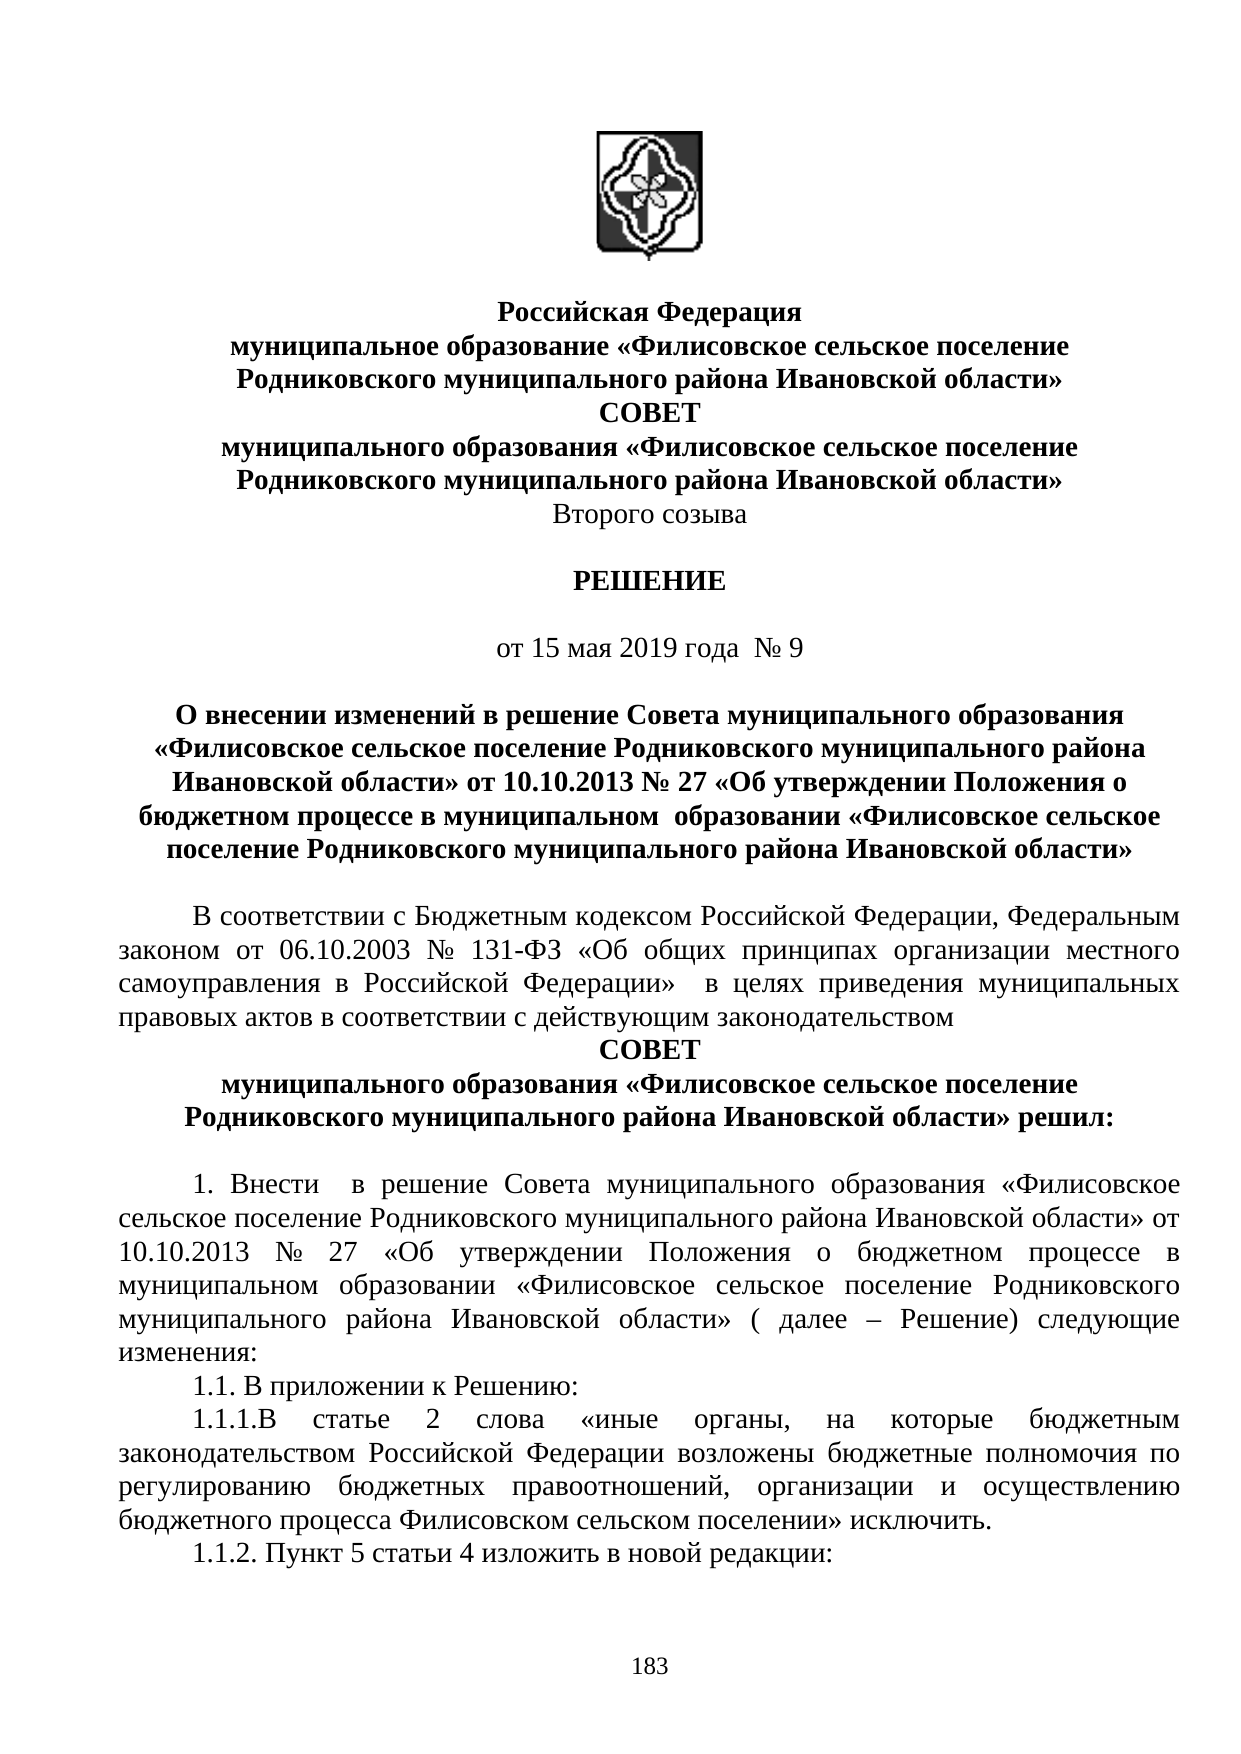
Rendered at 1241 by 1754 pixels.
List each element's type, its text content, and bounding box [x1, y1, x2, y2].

text Родниковского муниципального района Ивановской области» решил: [118, 1099, 1181, 1133]
text 1.1.2. Пункт 5 статьи 4 изложить в новой редакции: [118, 1536, 1181, 1569]
text СОВЕТ [118, 1032, 1181, 1066]
picture [596, 131, 703, 261]
text муниципального образования «Филисовское сельское поселение [118, 1066, 1181, 1099]
text Второго созыва [118, 496, 1181, 529]
text «Филисовское сельское поселение Родниковского муниципального района Ивановской области» от 10.10.2013 № 27 «Об утверждении Положения о бюджетном процессе в муниципальном образовании «Филисовское сельское поселение Родниковского муниципального района Ивановской области» [118, 731, 1181, 865]
text РЕШЕНИЕ [118, 563, 1181, 596]
text О внесении изменений в решение Совета муниципального образования [118, 697, 1181, 731]
text Российская Федерация [118, 294, 1181, 328]
text В соответствии с Бюджетным кодексом Российской Федерации, Федеральным законом от 06.10.2003 № 131-ФЗ «Об общих принципах организации местного самоуправления в Российской Федерации» в целях приведения муниципальных правовых актов в соответствии с действующим законодательством [118, 898, 1181, 1032]
text муниципальное образование «Филисовское сельское поселение [118, 328, 1181, 362]
text Родниковского муниципального района Ивановской области» [118, 462, 1181, 496]
text муниципального образования «Филисовское сельское поселение [118, 429, 1181, 462]
text 1.1. В приложении к Решению: [118, 1368, 1181, 1401]
text СОВЕТ [118, 395, 1181, 429]
text Родниковского муниципального района Ивановской области» [118, 362, 1181, 395]
text 1. Внести в решение Совета муниципального образования «Филисовское сельское поселение Родниковского муниципального района Ивановской области» от 10.10.2013 № 27 «Об утверждении Положения о бюджетном процессе в муниципальном образовании «Филисовское сельское поселение Родниковского муниципального района Ивановской области» ( далее – Решение) следующие изменения: [118, 1167, 1181, 1368]
text от 15 мая 2019 года № 9 [118, 630, 1181, 663]
text 1.1.1.В статье 2 слова «иные органы, на которые бюджетным законодательством Российской Федерации возложены бюджетные полномочия по регулированию бюджетных правоотношений, организации и осуществлению бюджетного процесса Филисовском сельском поселении» исключить. [118, 1401, 1181, 1536]
